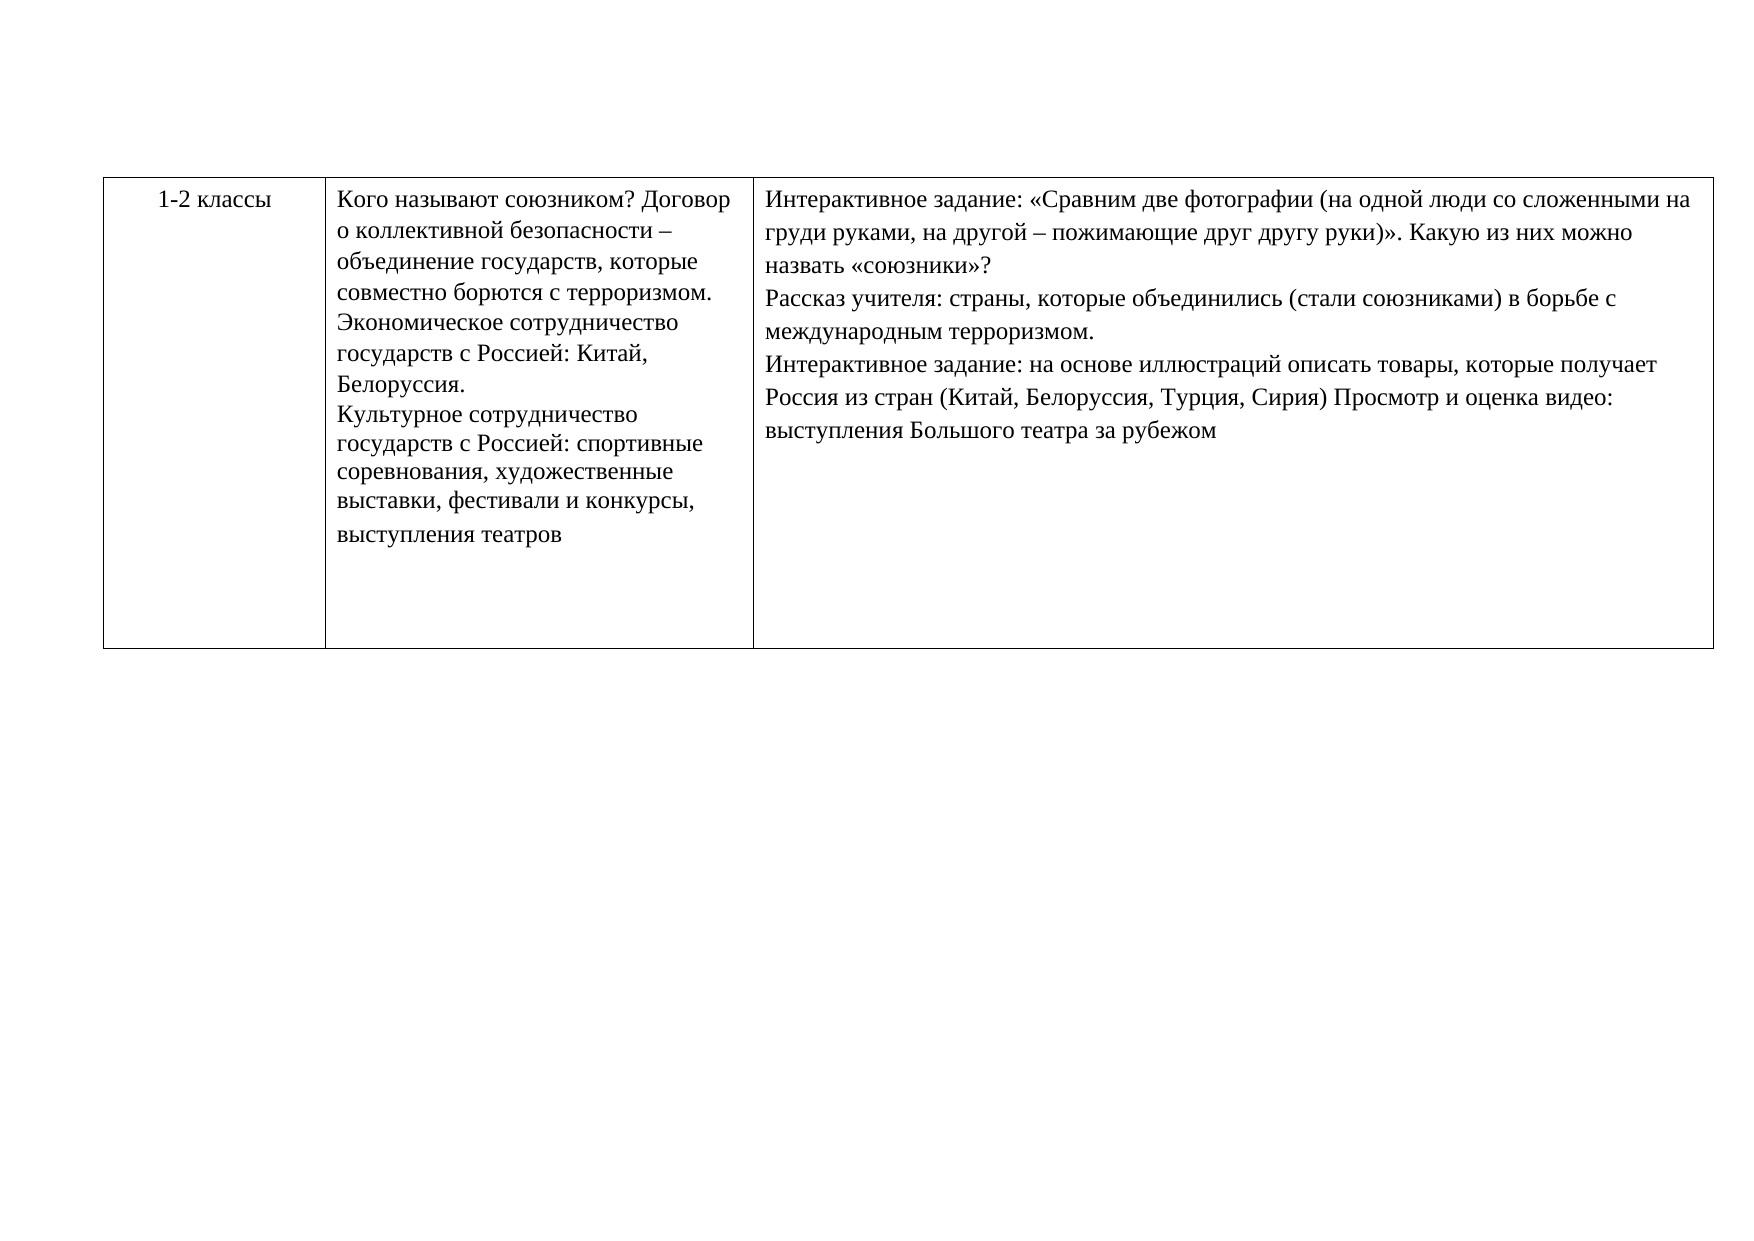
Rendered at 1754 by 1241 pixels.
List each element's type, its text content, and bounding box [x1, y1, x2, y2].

table_cell Кого называют союзником? Договор о коллективной безопасности – объединение государств, которые совместно борются с терроризмом. Экономическое сотрудничество государств с Россией: Китай, Белоруссия. Культурное сотрудничество государств с Россией: спортивные соревнования, художественные выставки, фестивали и конкурсы, выступления театров [326, 178, 753, 648]
table_cell 1-2 классы [104, 178, 325, 648]
table_cell Интерактивное задание: «Сравним две фотографии (на одной люди со сложенными на груди руками, на другой – пожимающие друг другу руки)». Какую из них можно назвать «союзники»? Рассказ учителя: страны, которые объединились (стали союзниками) в борьбе с международным терроризмом. Интерактивное задание: на основе иллюстраций описать товары, которые получает Россия из стран (Китай, Белоруссия, Турция, Сирия) Просмотр и оценка видео: выступления Большого театра за рубежом [754, 178, 1713, 648]
